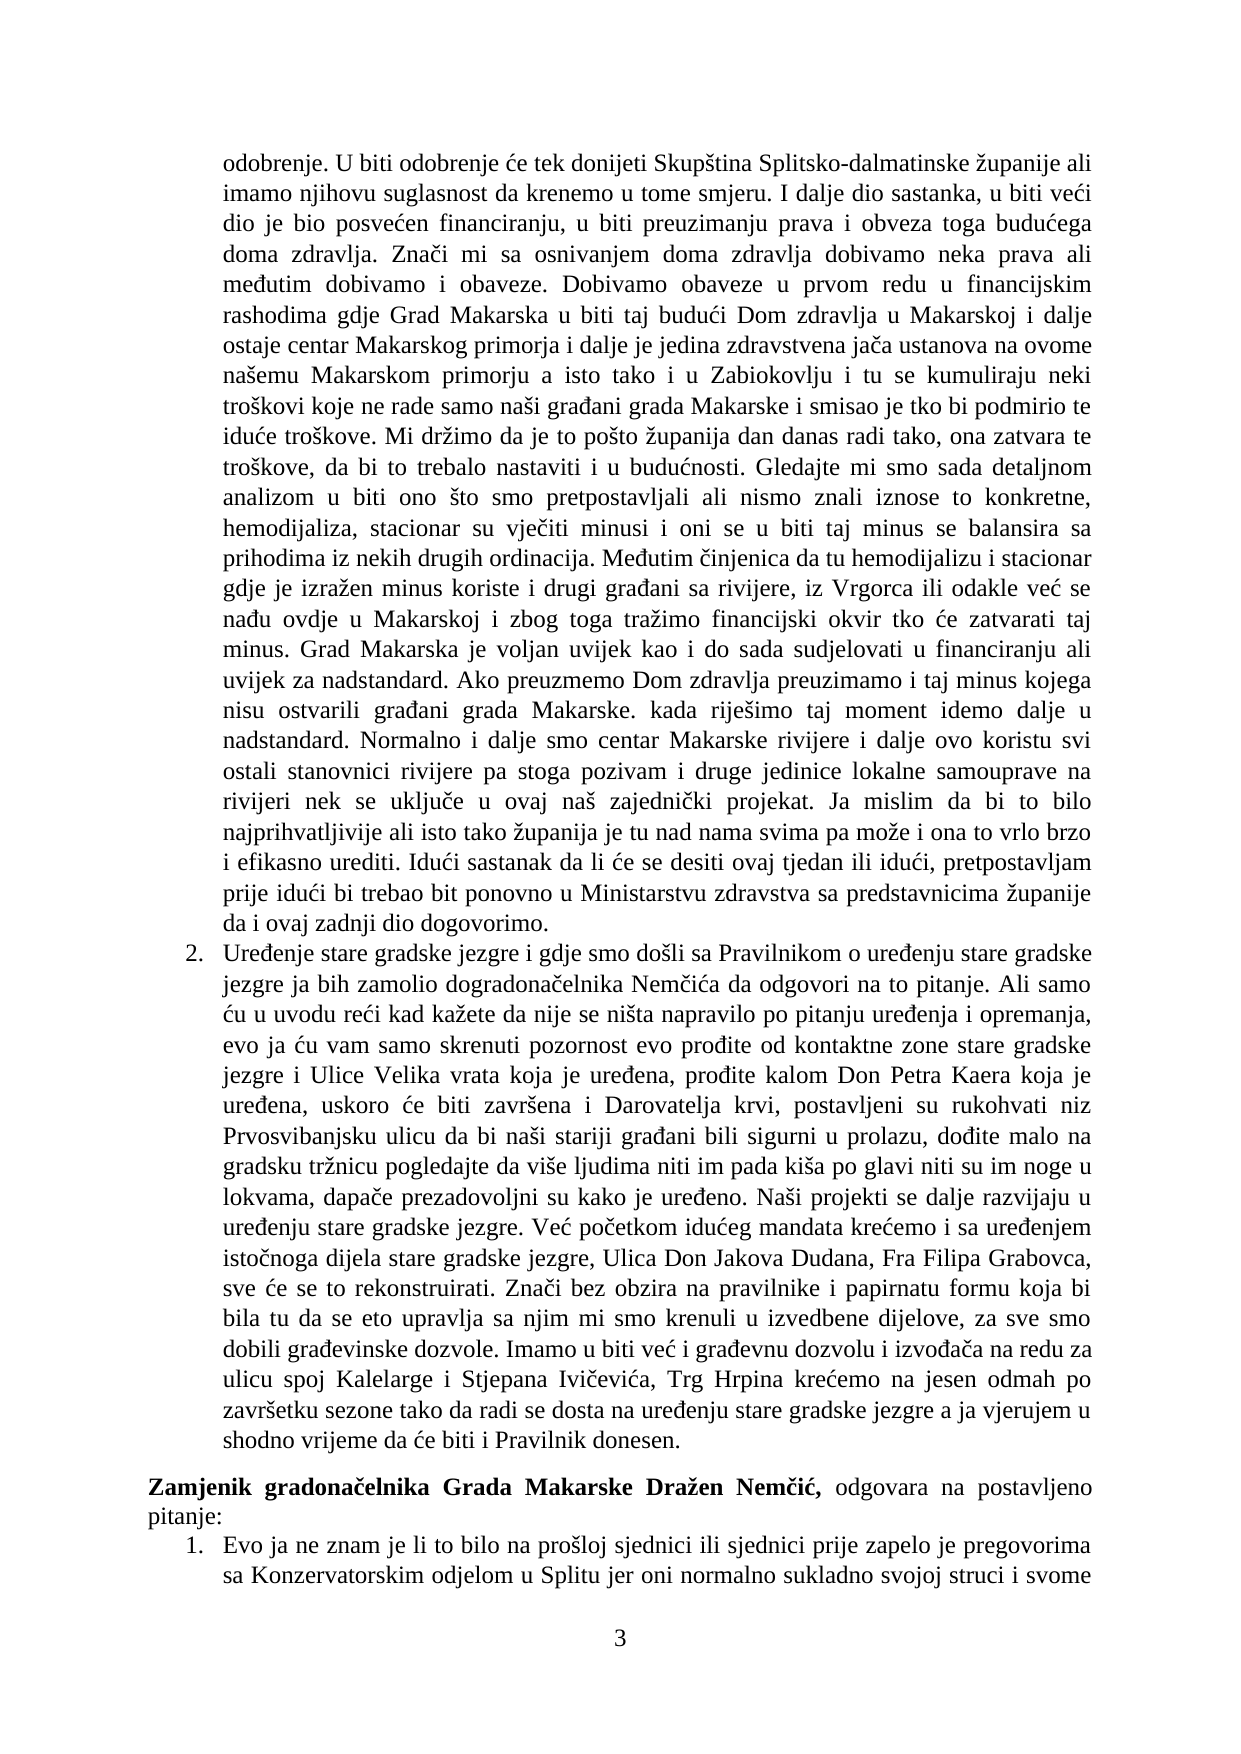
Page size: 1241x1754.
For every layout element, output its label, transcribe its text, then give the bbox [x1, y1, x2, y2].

text Zamjenik gradonačelnika Grada Makarske Dražen Nemčić, odgovara na postavljeno pitanje: [148, 1472, 1093, 1530]
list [185, 148, 1093, 937]
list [185, 1530, 1093, 1589]
list Uređenje stare gradske jezgre i gdje smo došli sa Pravilnikom o uređenju stare gradske jezgre ja bih zamolio dogradonačelnika Nemčića da odgovori na to pitanje. Ali samo ću u uvodu reći kad kažete da nije se ništa napravilo po pitanju uređenja i opremanja, evo ja ću vam samo skrenuti pozornost evo prođite od kontaktne zone stare gradske jezgre i Ulice Velika vrata koja je uređena, prođite kalom Don Petra Kaera koja je uređena, uskoro će biti završena i Darovatelja krvi, postavljeni su rukohvati niz Prvosvibanjsku ulicu da bi naši stariji građani bili sigurni u prolazu, dođite malo na gradsku tržnicu pogledajte da više ljudima niti im pada kiša po glavi niti su im noge u lokvama, dapače prezadovoljni su kako je uređeno. Naši projekti se dalje razvijaju u uređenju stare gradske jezgre. Već početkom idućeg mandata krećemo i sa uređenjem istočnoga dijela stare gradske jezgre, Ulica Don Jakova Dudana, Fra Filipa Grabovca, sve će se to rekonstruirati. Znači bez obzira na pravilnike i papirnatu formu koja bi bila tu da se eto upravlja sa njim mi smo krenuli u izvedbene dijelove, za sve smo dobili građevinske dozvole. Imamo u biti već i građevnu dozvolu i izvođača na redu za ulicu spoj Kalelarge i Stjepana Ivičevića, Trg Hrpina krećemo na jesen odmah po završetku sezone tako da radi se dosta na uređenju stare gradske jezgre a ja vjerujem u shodno vrijeme da će biti i Pravilnik donesen. [185, 938, 1093, 1454]
